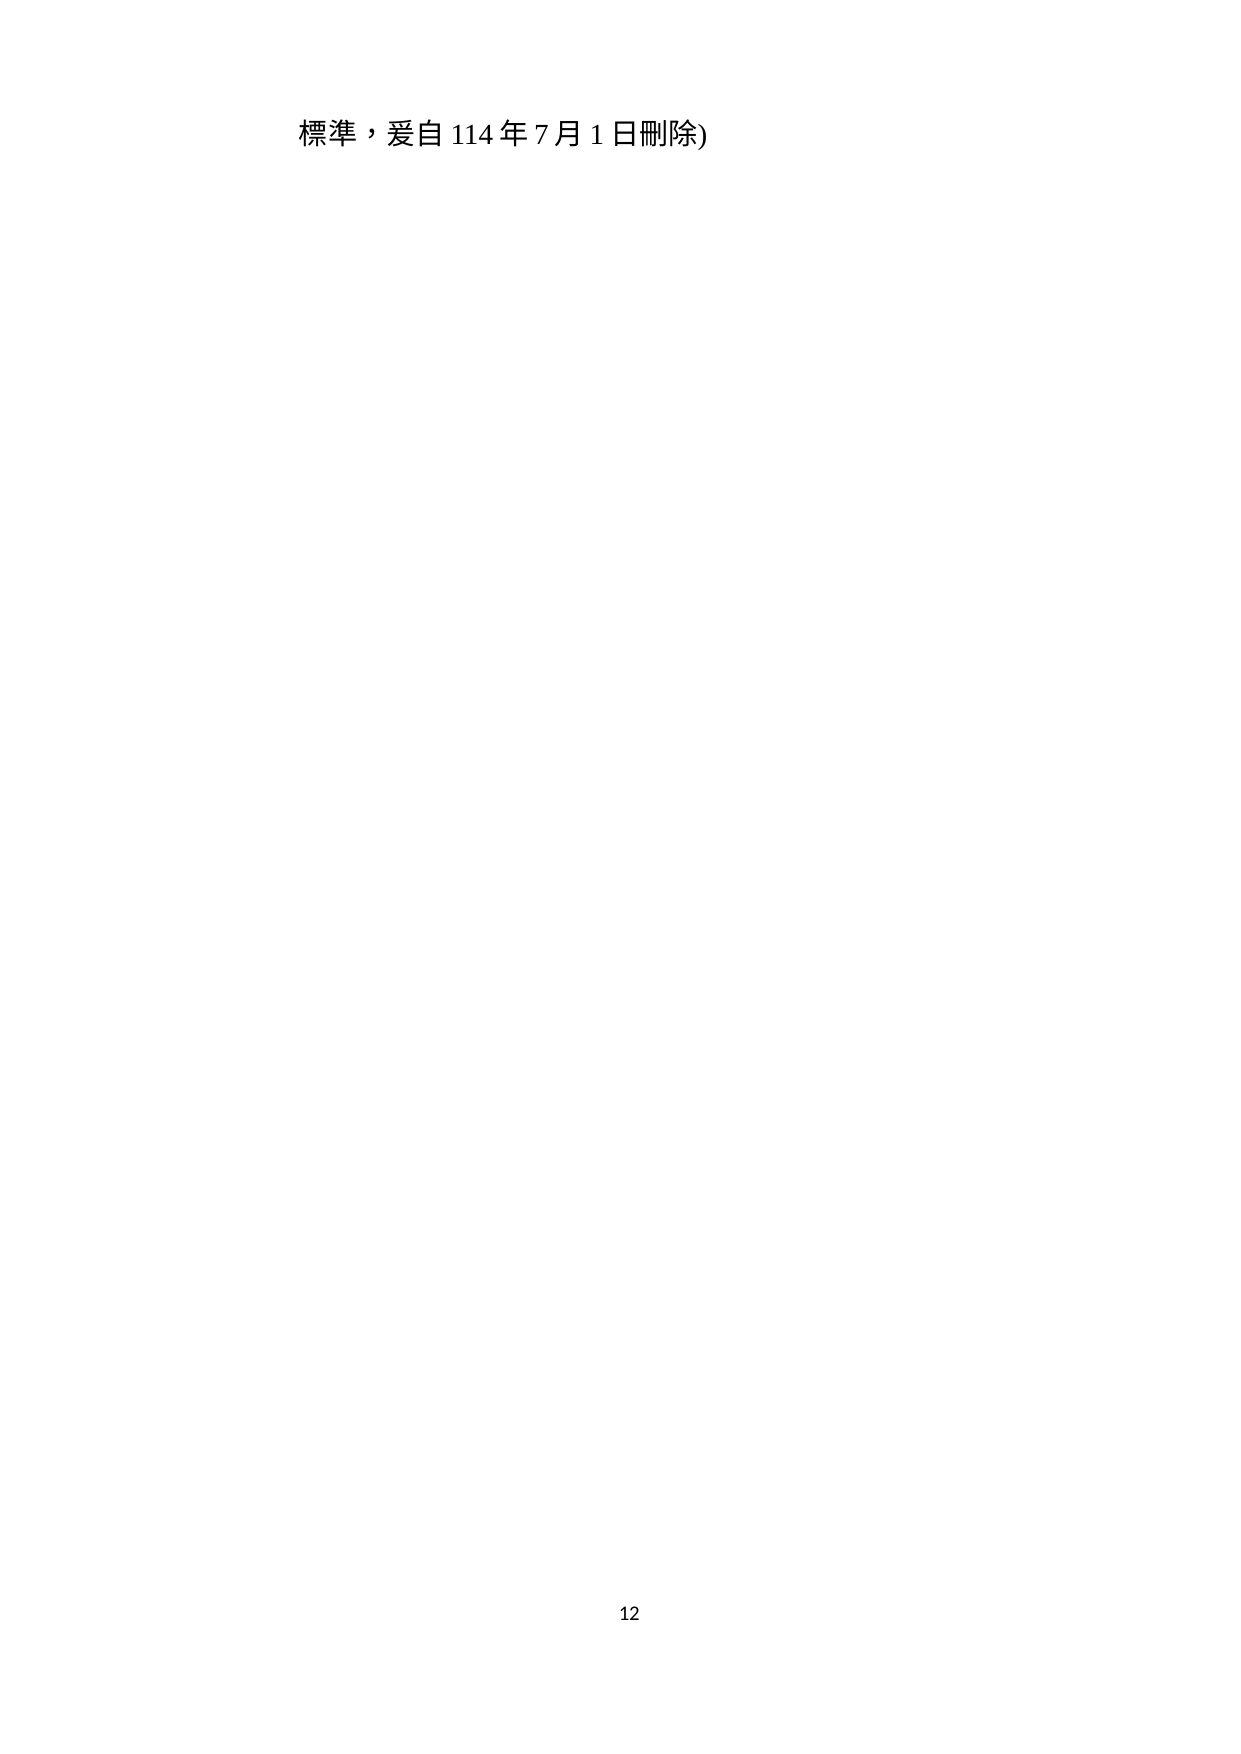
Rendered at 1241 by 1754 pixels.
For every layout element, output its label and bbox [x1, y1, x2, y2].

text [128, 94, 1140, 169]
